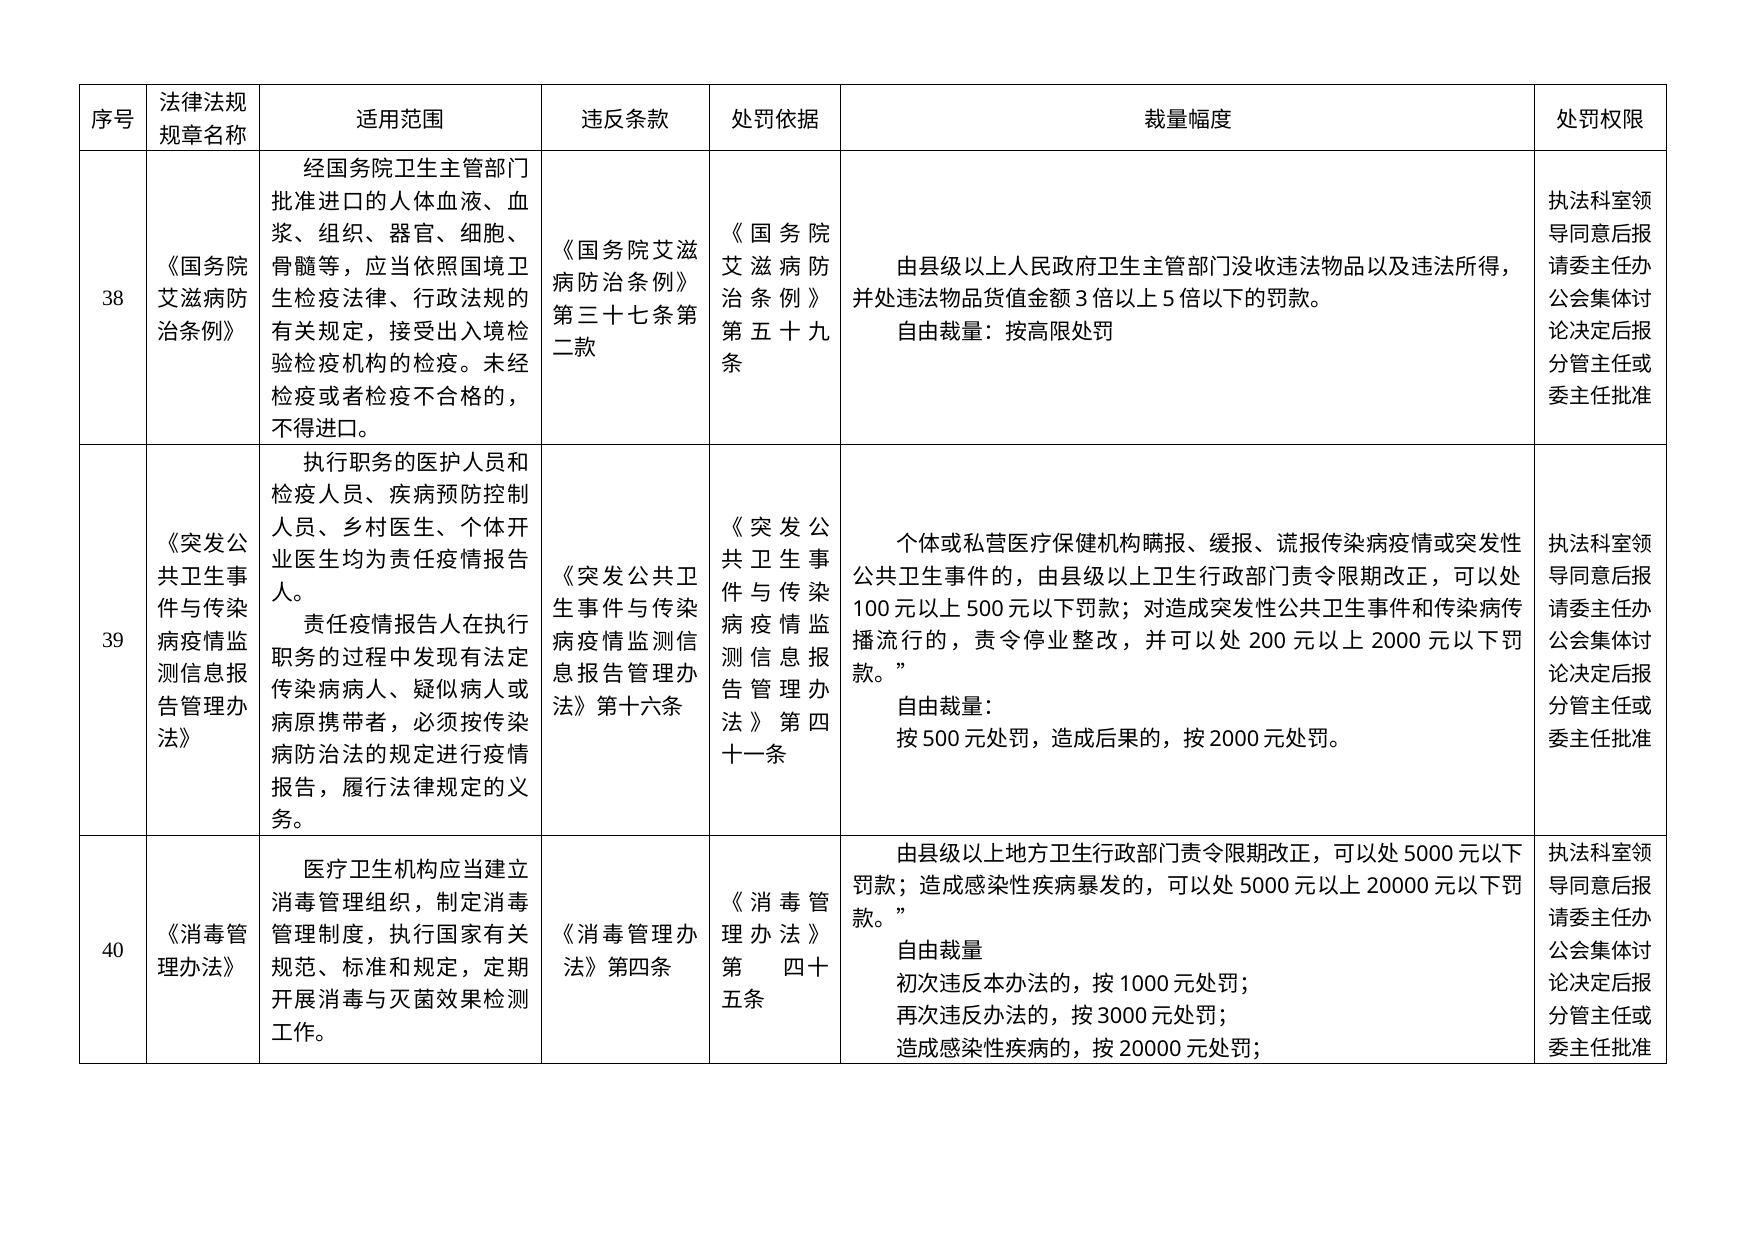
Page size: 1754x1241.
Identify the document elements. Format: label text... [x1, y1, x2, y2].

table_header 违反条款 [542, 85, 709, 150]
table_header 处罚依据 [710, 85, 840, 150]
table_cell 《国务院艾滋病防治条例》 [147, 151, 259, 443]
table_cell 经国务院卫生主管部门批准进口的人体血液、血浆、组织、器官、细胞、骨髓等，应当依照国境卫生检疫法律、行政法规的有关规定，接受出入境检验检疫机构的检疫。未经检疫或者检疫不合格的，不得进口。 [260, 151, 541, 443]
table_cell 40 [80, 836, 146, 1063]
table_header 裁量幅度 [841, 85, 1534, 150]
table_cell 《突发公共卫生事件与传染病疫情监测信息报告管理办法》第四十一条 [710, 445, 840, 834]
table_cell 《消毒管理办法》第四条 [542, 836, 709, 1063]
table_cell 个体或私营医疗保健机构瞒报、缓报、谎报传染病疫情或突发性公共卫生事件的，由县级以上卫生行政部门责令限期改正，可以处100元以上500元以下罚款；对造成突发性公共卫生事件和传染病传播流行的，责令停业整改，并可以处200元以上2000元以下罚款。” 自由裁量： 按500元处罚，造成后果的，按2000元处罚。 [841, 445, 1534, 834]
table_cell 由县级以上地方卫生行政部门责令限期改正，可以处5000元以下罚款；造成感染性疾病暴发的，可以处5000元以上20000元以下罚款。” 自由裁量 初次违反本办法的，按1000元处罚； 再次违反办法的，按3000元处罚； 造成感染性疾病的，按20000元处罚； [841, 836, 1534, 1063]
table_cell 执法科室领导同意后报请委主任办公会集体讨论决定后报分管主任或委主任批准 [1535, 151, 1666, 443]
table_cell 39 [80, 445, 146, 834]
table_cell 《国务院艾滋病防治条例》第五十九条 [710, 151, 840, 443]
table_header 序号 [80, 85, 146, 150]
table_cell 《消毒管理办法》 [147, 836, 259, 1063]
table_cell 由县级以上人民政府卫生主管部门没收违法物品以及违法所得，并处违法物品货值金额3倍以上5倍以下的罚款。 自由裁量：按高限处罚 [841, 151, 1534, 443]
table_cell 《突发公共卫生事件与传染病疫情监测信息报告管理办法》第十六条 [542, 445, 709, 834]
table_cell 《突发公共卫生事件与传染病疫情监测信息报告管理办法》 [147, 445, 259, 834]
table_cell 38 [80, 151, 146, 443]
table_header 处罚权限 [1535, 85, 1666, 150]
table_header 法律法规规章名称 [147, 85, 259, 150]
table_cell 《国务院艾滋病防治条例》第三十七条第二款 [542, 151, 709, 443]
table_cell 执法科室领导同意后报请委主任办公会集体讨论决定后报分管主任或委主任批准 [1535, 836, 1666, 1063]
table_cell 执法科室领导同意后报请委主任办公会集体讨论决定后报分管主任或委主任批准 [1535, 445, 1666, 834]
table_cell 执行职务的医护人员和检疫人员、疾病预防控制人员、乡村医生、个体开业医生均为责任疫情报告人。 责任疫情报告人在执行职务的过程中发现有法定传染病病人、疑似病人或病原携带者，必须按传染病防治法的规定进行疫情报告，履行法律规定的义务。 [260, 445, 541, 834]
table_cell 《消毒管理办法》第 四十五条 [710, 836, 840, 1063]
table_header 适用范围 [260, 85, 541, 150]
table_cell 医疗卫生机构应当建立消毒管理组织，制定消毒管理制度，执行国家有关规范、标准和规定，定期开展消毒与灭菌效果检测工作。 [260, 836, 541, 1063]
